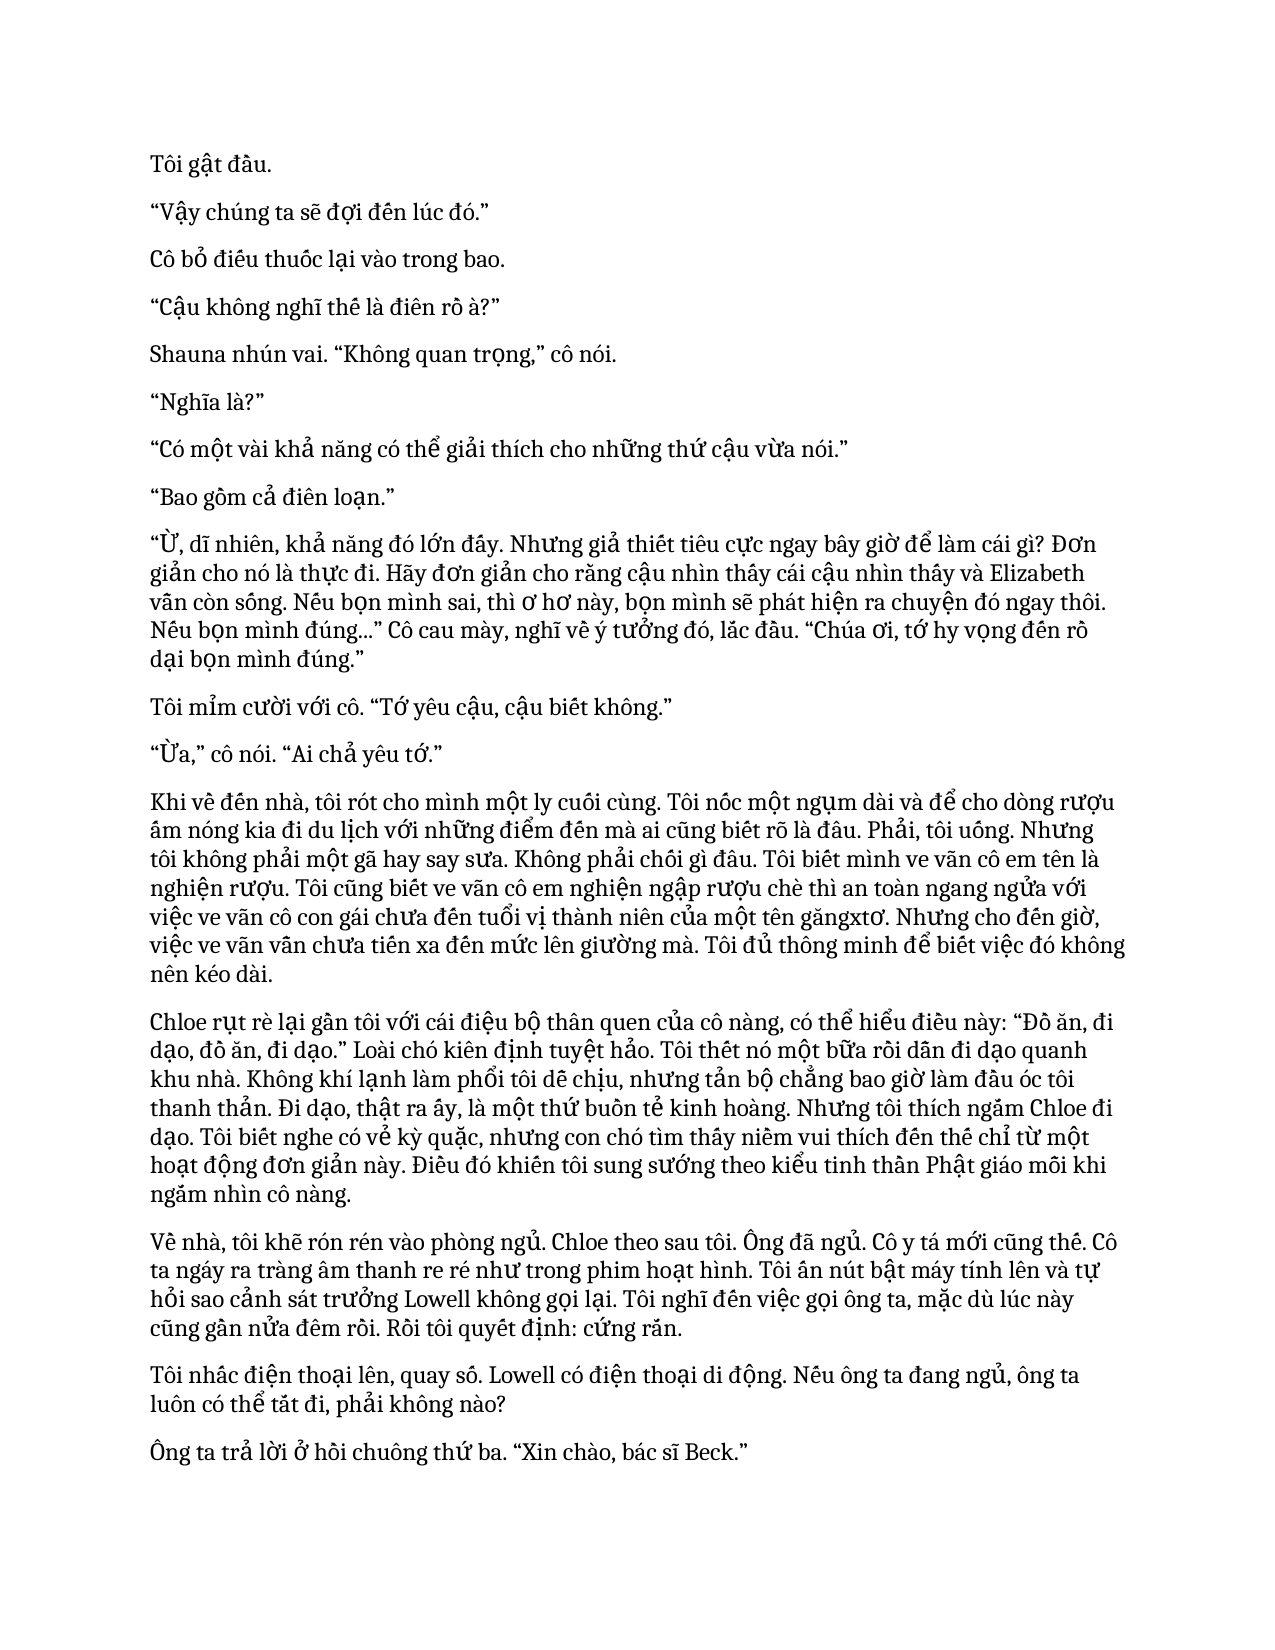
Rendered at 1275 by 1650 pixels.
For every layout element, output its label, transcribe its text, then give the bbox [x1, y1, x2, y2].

text Ông ta trả lời ở hồi chuông thứ ba. “Xin chào, bác sĩ Beck.” [150, 1437, 1125, 1466]
text Khi về đến nhà, tôi rót cho mình một ly cuối cùng. Tôi nốc một ngụm dài và để cho dòng rượu ấm nóng kia đi du lịch với những điểm đến mà ai cũng biết rõ là đâu. Phải, tôi uống. Nhưng tôi không phải một gã hay say sưa. Không phải chối gì đâu. Tôi biết mình ve vãn cô em tên là nghiện rượu. Tôi cũng biết ve vãn cô em nghiện ngập rượu chè thì an toàn ngang ngửa với việc ve vãn cô con gái chưa đến tuổi vị thành niên của một tên găngxtơ. Nhưng cho đến giờ, việc ve vãn vẫn chưa tiến xa đến mức lên giường mà. Tôi đủ thông minh để biết việc đó không nên kéo dài. [150, 787, 1125, 989]
text “Cậu không nghĩ thế là điên rồ à?” [150, 292, 1125, 321]
text Tôi nhấc điện thoại lên, quay số. Lowell có điện thoại di động. Nếu ông ta đang ngủ, ông ta luôn có thể tắt đi, phải không nào? [150, 1361, 1125, 1419]
text “Ừa,” cô nói. “Ai chả yêu tớ.” [150, 740, 1125, 769]
text “Vậy chúng ta sẽ đợi đến lúc đó.” [150, 197, 1125, 226]
text Tôi mỉm cười với cô. “Tớ yêu cậu, cậu biết không.” [150, 692, 1125, 721]
text Cô bỏ điếu thuốc lại vào trong bao. [150, 245, 1125, 274]
text Tôi gật đầu. [150, 150, 1125, 179]
text “Bao gồm cả điên loạn.” [150, 482, 1125, 511]
text Chloe rụt rè lại gần tôi với cái điệu bộ thân quen của cô nàng, có thể hiểu điều này: “Đồ ăn, đi dạo, đồ ăn, đi dạo.” Loài chó kiên định tuyệt hảo. Tôi thết nó một bữa rồi dẫn đi dạo quanh khu nhà. Không khí lạnh làm phổi tôi dễ chịu, nhưng tản bộ chẳng bao giờ làm đầu óc tôi thanh thản. Đi dạo, thật ra ấy, là một thứ buồn tẻ kinh hoàng. Nhưng tôi thích ngắm Chloe đi dạo. Tôi biết nghe có vẻ kỳ quặc, nhưng con chó tìm thấy niềm vui thích đến thế chỉ từ một hoạt động đơn giản này. Điều đó khiến tôi sung sướng theo kiểu tinh thần Phật giáo mỗi khi ngắm nhìn cô nàng. [150, 1007, 1125, 1209]
text Về nhà, tôi khẽ rón rén vào phòng ngủ. Chloe theo sau tôi. Ông đã ngủ. Cô y tá mới cũng thế. Cô ta ngáy ra tràng âm thanh re ré như trong phim hoạt hình. Tôi ấn nút bật máy tính lên và tự hỏi sao cảnh sát trưởng Lowell không gọi lại. Tôi nghĩ đến việc gọi ông ta, mặc dù lúc này cũng gần nửa đêm rồi. Rồi tôi quyết định: cứng rắn. [150, 1227, 1125, 1342]
text Shauna nhún vai. “Không quan trọng,” cô nói. [150, 340, 1125, 369]
text “Nghĩa là?” [150, 387, 1125, 416]
text “Ừ, dĩ nhiên, khả năng đó lớn đấy. Nhưng giả thiết tiêu cực ngay bây giờ để làm cái gì? Đơn giản cho nó là thực đi. Hãy đơn giản cho rằng cậu nhìn thấy cái cậu nhìn thấy và Elizabeth vẫn còn sống. Nếu bọn mình sai, thì ơ hơ này, bọn mình sẽ phát hiện ra chuyện đó ngay thôi. Nếu bọn mình đúng...” Cô cau mày, nghĩ về ý tưởng đó, lắc đầu. “Chúa ơi, tớ hy vọng đến rồ dại bọn mình đúng.” [150, 530, 1125, 674]
text “Có một vài khả năng có thể giải thích cho những thứ cậu vừa nói.” [150, 435, 1125, 464]
